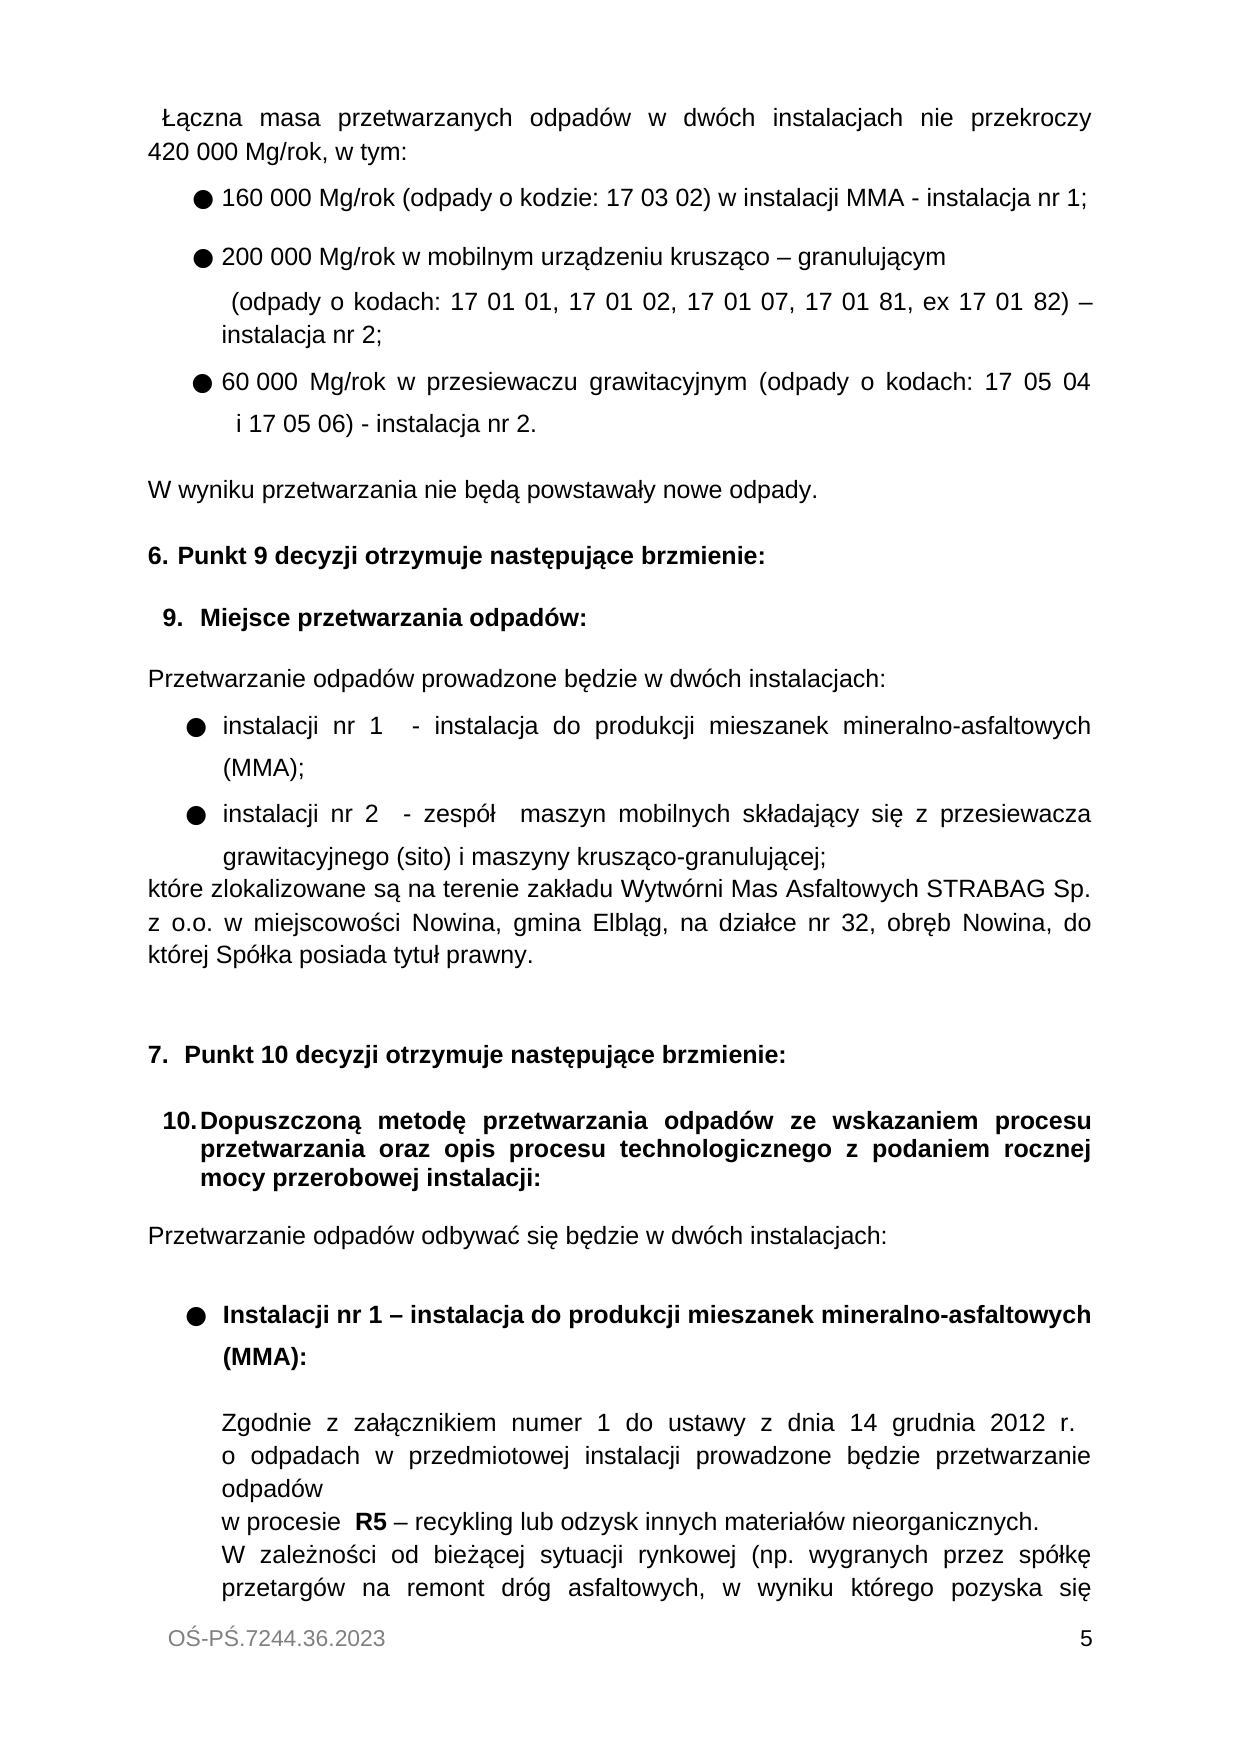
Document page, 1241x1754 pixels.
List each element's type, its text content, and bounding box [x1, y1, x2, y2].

text Zgodnie z załącznikiem numer 1 do ustawy z dnia 14 grudnia 2012 r. o odpadach w przedmiotowej instalacji prowadzone będzie przetwarzanie odpadów w procesie R5 – recykling lub odzysk innych materiałów nieorganicznych. [221, 1408, 1093, 1536]
list 200 000 Mg/rok w mobilnym urządzeniu krusząco – granulującym [192, 228, 1093, 279]
list instalacji nr 1 - instalacja do produkcji mieszanek mineralno-asfaltowych (MMA); [185, 697, 1093, 782]
list instalacji nr 2 - zespół maszyn mobilnych składający się z przesiewacza grawitacyjnego (sito) i maszyny krusząco-granulującej; [185, 786, 1093, 870]
text Łączna masa przetwarzanych odpadów w dwóch instalacjach nie przekroczy 420 000 Mg/rok, w tym: [148, 103, 1093, 165]
list Instalacji nr 1 – instalacja do produkcji mieszanek mineralno-asfaltowych (MMA): [185, 1287, 1093, 1371]
text (odpady o kodach: 17 01 01, 17 01 02, 17 01 07, 17 01 81, ex 17 01 82) – instalacja nr 2; [221, 287, 1093, 349]
text Przetwarzanie odpadów prowadzone będzie w dwóch instalacjach: [148, 664, 1093, 693]
list 60 000 Mg/rok w przesiewaczu grawitacyjnym (odpady o kodach: 17 05 04 i 17 05 06) - instalacja nr 2. [191, 353, 1093, 437]
list 160 000 Mg/rok (odpady o kodzie: 17 03 02) w instalacji MMA - instalacja nr 1; [192, 169, 1093, 221]
list Dopuszczoną metodę przetwarzania odpadów ze wskazaniem procesu przetwarzania oraz opis procesu technologicznego z podaniem rocznej mocy przerobowej instalacji: [162, 1106, 1093, 1192]
text Przetwarzanie odpadów odbywać się będzie w dwóch instalacjach: [148, 1221, 1093, 1249]
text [221, 1540, 1093, 1602]
text W wyniku przetwarzania nie będą powstawały nowe odpady. [148, 475, 1093, 503]
list Punkt 9 decyzji otrzymuje następujące brzmienie: [148, 541, 1093, 569]
text które zlokalizowane są na terenie zakładu Wytwórni Mas Asfaltowych STRABAG Sp. z o.o. w miejscowości Nowina, gmina Elbląg, na działce nr 32, obręb Nowina, do której Spółka posiada tytuł prawny. [148, 874, 1093, 969]
list Punkt 10 decyzji otrzymuje następujące brzmienie: [148, 1039, 1093, 1068]
list Miejsce przetwarzania odpadów: [162, 603, 1093, 631]
